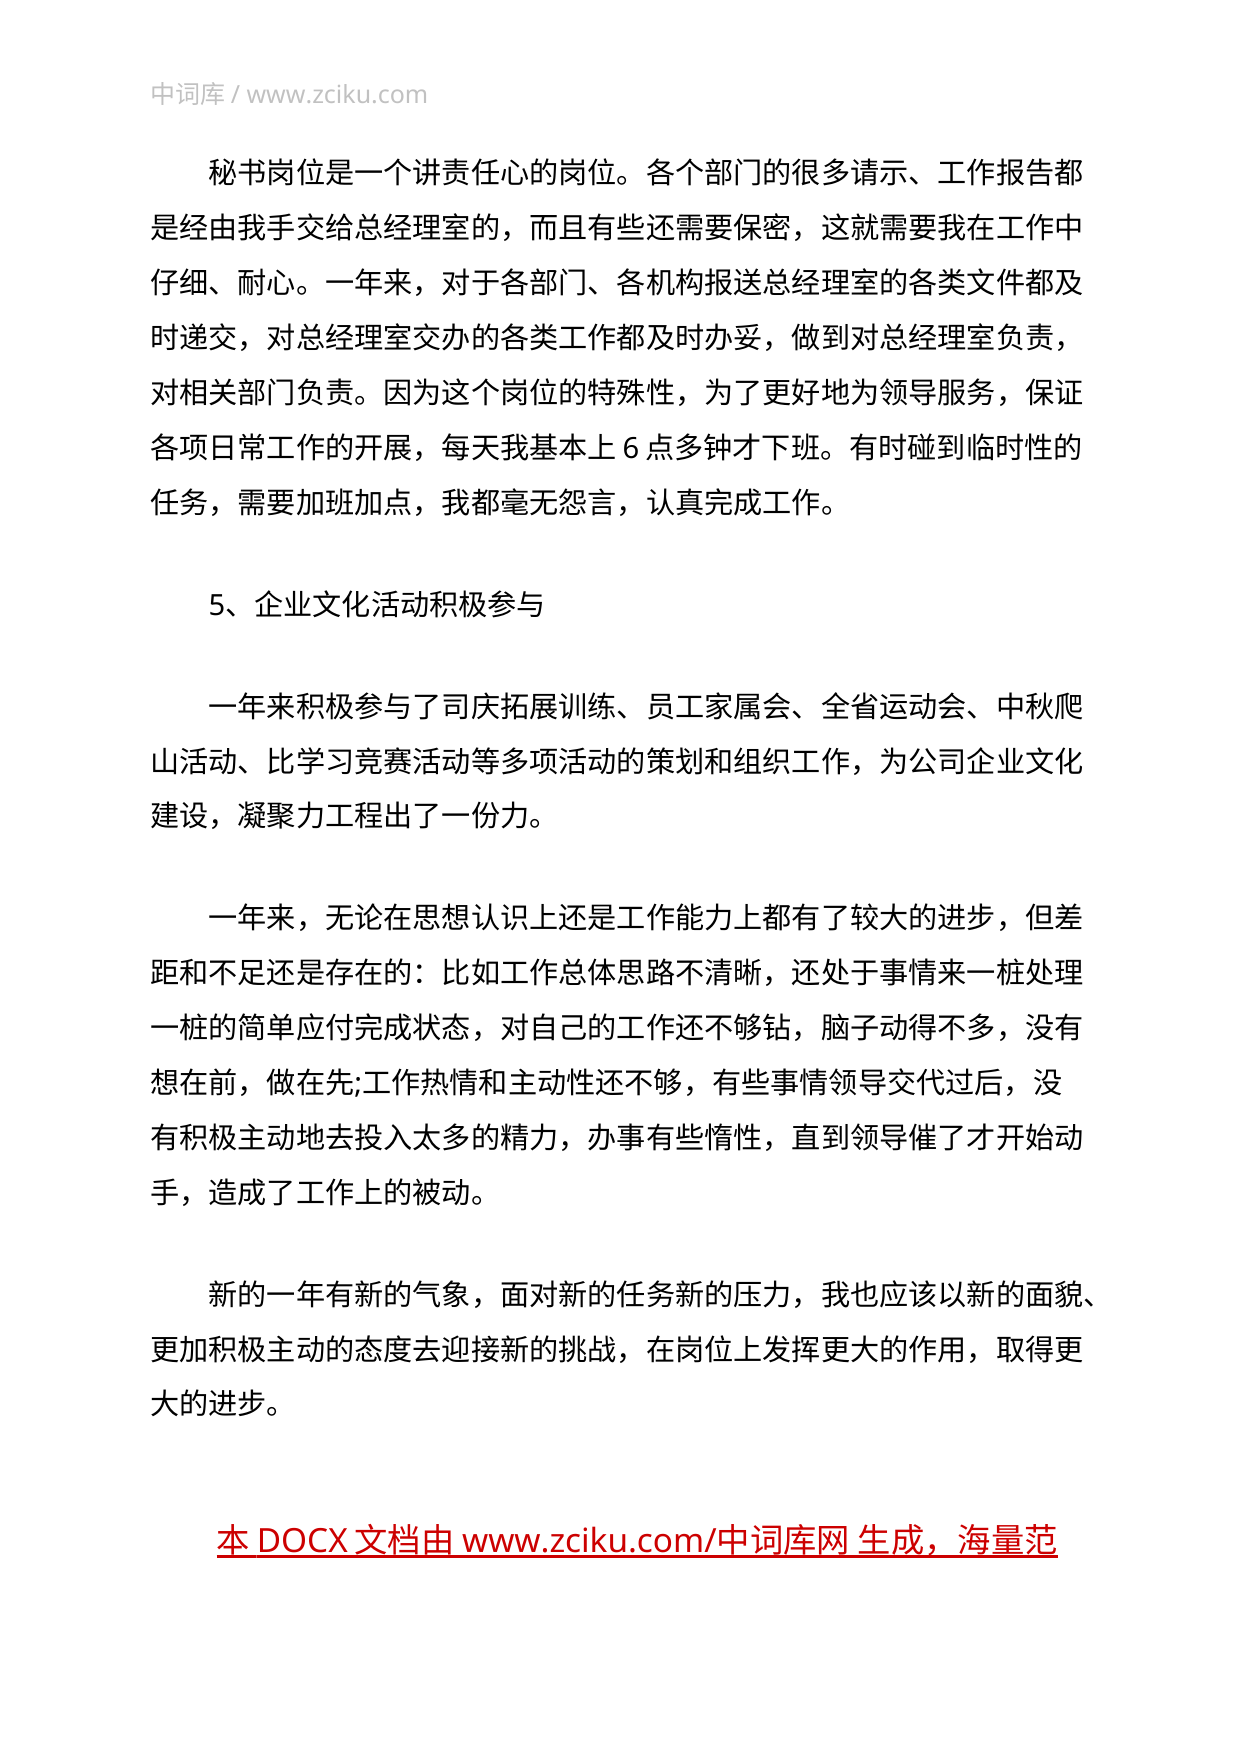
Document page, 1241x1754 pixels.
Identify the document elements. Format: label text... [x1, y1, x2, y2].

text 一年来积极参与了司庆拓展训练、员工家属会、全省运动会、中秋爬山活动、比学习竞赛活动等多项活动的策划和组织工作，为公司企业文化建设，凝聚力工程出了一份力。 [150, 683, 1090, 835]
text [150, 1514, 1090, 1562]
text 一年来，无论在思想认识上还是工作能力上都有了较大的进步，但差距和不足还是存在的：比如工作总体思路不清晰，还处于事情来一桩处理一桩的简单应付完成状态，对自己的工作还不够钻，脑子动得不多，没有想在前，做在先;工作热情和主动性还不够，有些事情领导交代过后，没有积极主动地去投入太多的精力，办事有些惰性，直到领导催了才开始动手，造成了工作上的被动。 [150, 895, 1090, 1212]
text 新的一年有新的气象，面对新的任务新的压力，我也应该以新的面貌、更加积极主动的态度去迎接新的挑战，在岗位上发挥更大的作用，取得更大的进步。 [150, 1271, 1090, 1423]
text 5、企业文化活动积极参与 [150, 581, 1090, 624]
text 秘书岗位是一个讲责任心的岗位。各个部门的很多请示、工作报告都是经由我手交给总经理室的，而且有些还需要保密，这就需要我在工作中仔细、耐心。一年来，对于各部门、各机构报送总经理室的各类文件都及时递交，对总经理室交办的各类工作都及时办妥，做到对总经理室负责，对相关部门负责。因为这个岗位的特殊性，为了更好地为领导服务，保证各项日常工作的开展，每天我基本上6点多钟才下班。有时碰到临时性的任务，需要加班加点，我都毫无怨言，认真完成工作。 [150, 150, 1090, 522]
